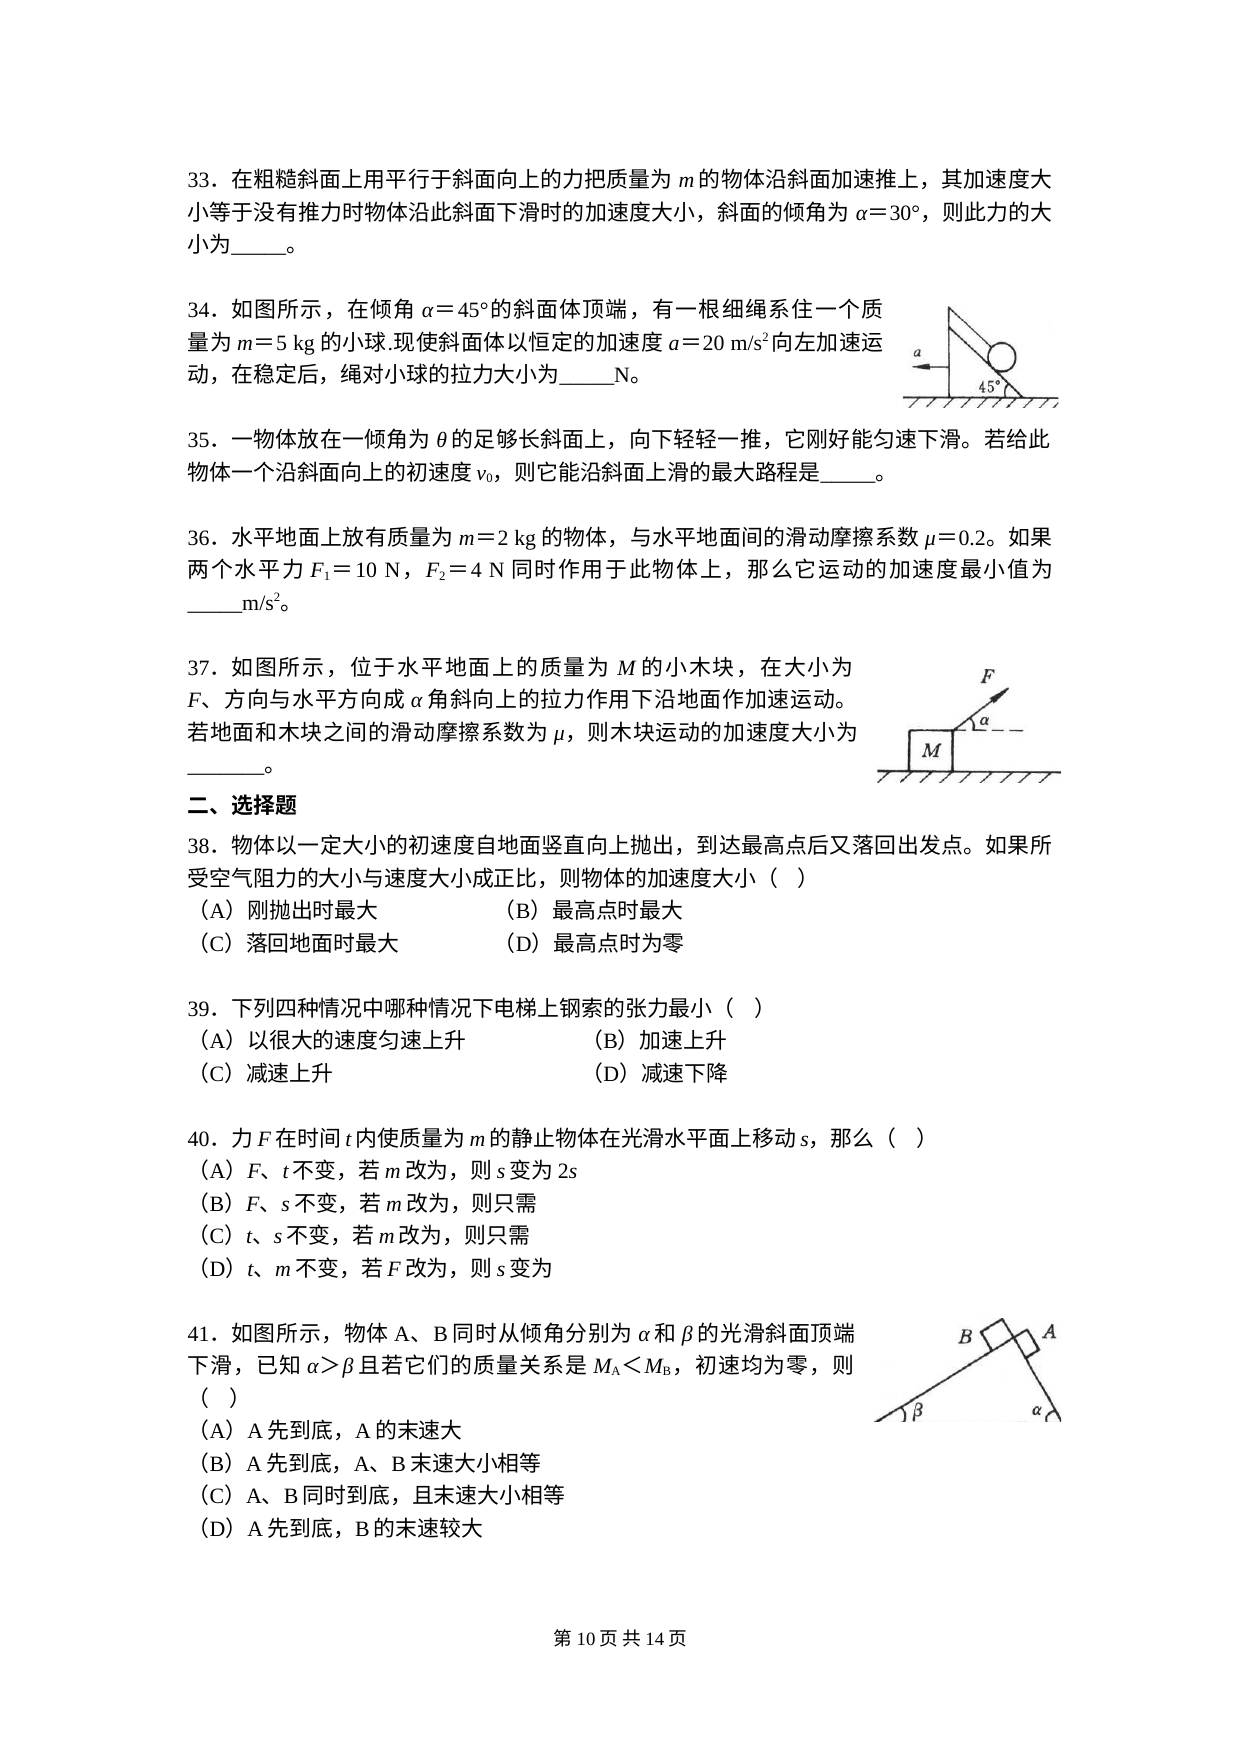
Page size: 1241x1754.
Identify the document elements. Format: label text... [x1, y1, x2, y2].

list 物体以一定大小的初速度自地面竖直向上抛出，到达最高点后又落回出发点。如果所受空气阻力的大小与速度大小成正比，则物体的加速度大小（ ） [187, 828, 1053, 893]
text （A）A先到底，A的末速大 [187, 1413, 1053, 1445]
list 如图所示，位于水平地面上的质量为M的小木块，在大小为F、方向与水平方向成α角斜向上的拉力作用下沿地面作加速运动。若地面和木块之间的滑动摩擦系数为μ，则木块运动的加速度大小为_______。 [187, 649, 1053, 779]
text （A）F、t不变，若m改为，则s变为2s [187, 1153, 1053, 1185]
picture [902, 306, 1059, 407]
text （C）t、s不变，若m改为，则只需 [187, 1218, 1053, 1250]
text （D）t、m不变，若F改为，则s变为 [187, 1250, 1053, 1283]
text （C）落回地面时最大 （D）最高点时为零 [187, 925, 1053, 958]
subtitle 二、选择题 [187, 787, 1053, 820]
list 下列四种情况中哪种情况下电梯上钢索的张力最小（ ） [187, 990, 1053, 1023]
list 一物体放在一倾角为θ的足够长斜面上，向下轻轻一推，它刚好能匀速下滑。若给此物体一个沿斜面向上的初速度v0，则它能沿斜面上滑的最大路程是_____。 [187, 422, 1053, 487]
text （B）F、s不变，若m改为，则只需 [187, 1185, 1053, 1218]
picture [873, 1318, 1061, 1421]
text （D）A先到底，B的末速较大 [187, 1510, 1053, 1543]
list 水平地面上放有质量为m＝2 kg的物体，与水平地面间的滑动摩擦系数μ＝0.2。如果两个水平力F1＝10 N，F2＝4 N同时作用于此物体上，那么它运动的加速度最小值为_____m/s2。 [187, 519, 1053, 617]
list 如图所示，物体A、B同时从倾角分别为α和β的光滑斜面顶端下滑，已知α＞β且若它们的质量关系是MA＜MB，初速均为零，则（ ） [187, 1315, 1053, 1413]
text （C）减速上升 （D）减速下降 [187, 1055, 1053, 1088]
list 如图所示，在倾角α＝45°的斜面体顶端，有一根细绳系住一个质量为m＝5 kg的小球.现使斜面体以恒定的加速度a＝20 m/s2向左加速运动，在稳定后，绳对小球的拉力大小为_____N。 [187, 292, 1053, 389]
text （A）刚抛出时最大 （B）最高点时最大 [187, 893, 1053, 925]
list 力F在时间t内使质量为m的静止物体在光滑水平面上移动s，那么（ ） [187, 1120, 1053, 1153]
text （C）A、B同时到底，且末速大小相等 [187, 1478, 1053, 1510]
list 在粗糙斜面上用平行于斜面向上的力把质量为m的物体沿斜面加速推上，其加速度大小等于没有推力时物体沿此斜面下滑时的加速度大小，斜面的倾角为α＝30°，则此力的大小为_____。 [187, 162, 1053, 259]
text （B）A先到底，A、B末速大小相等 [187, 1445, 1053, 1478]
text （A）以很大的速度匀速上升 （B）加速上升 [187, 1023, 1053, 1055]
picture [876, 669, 1061, 782]
